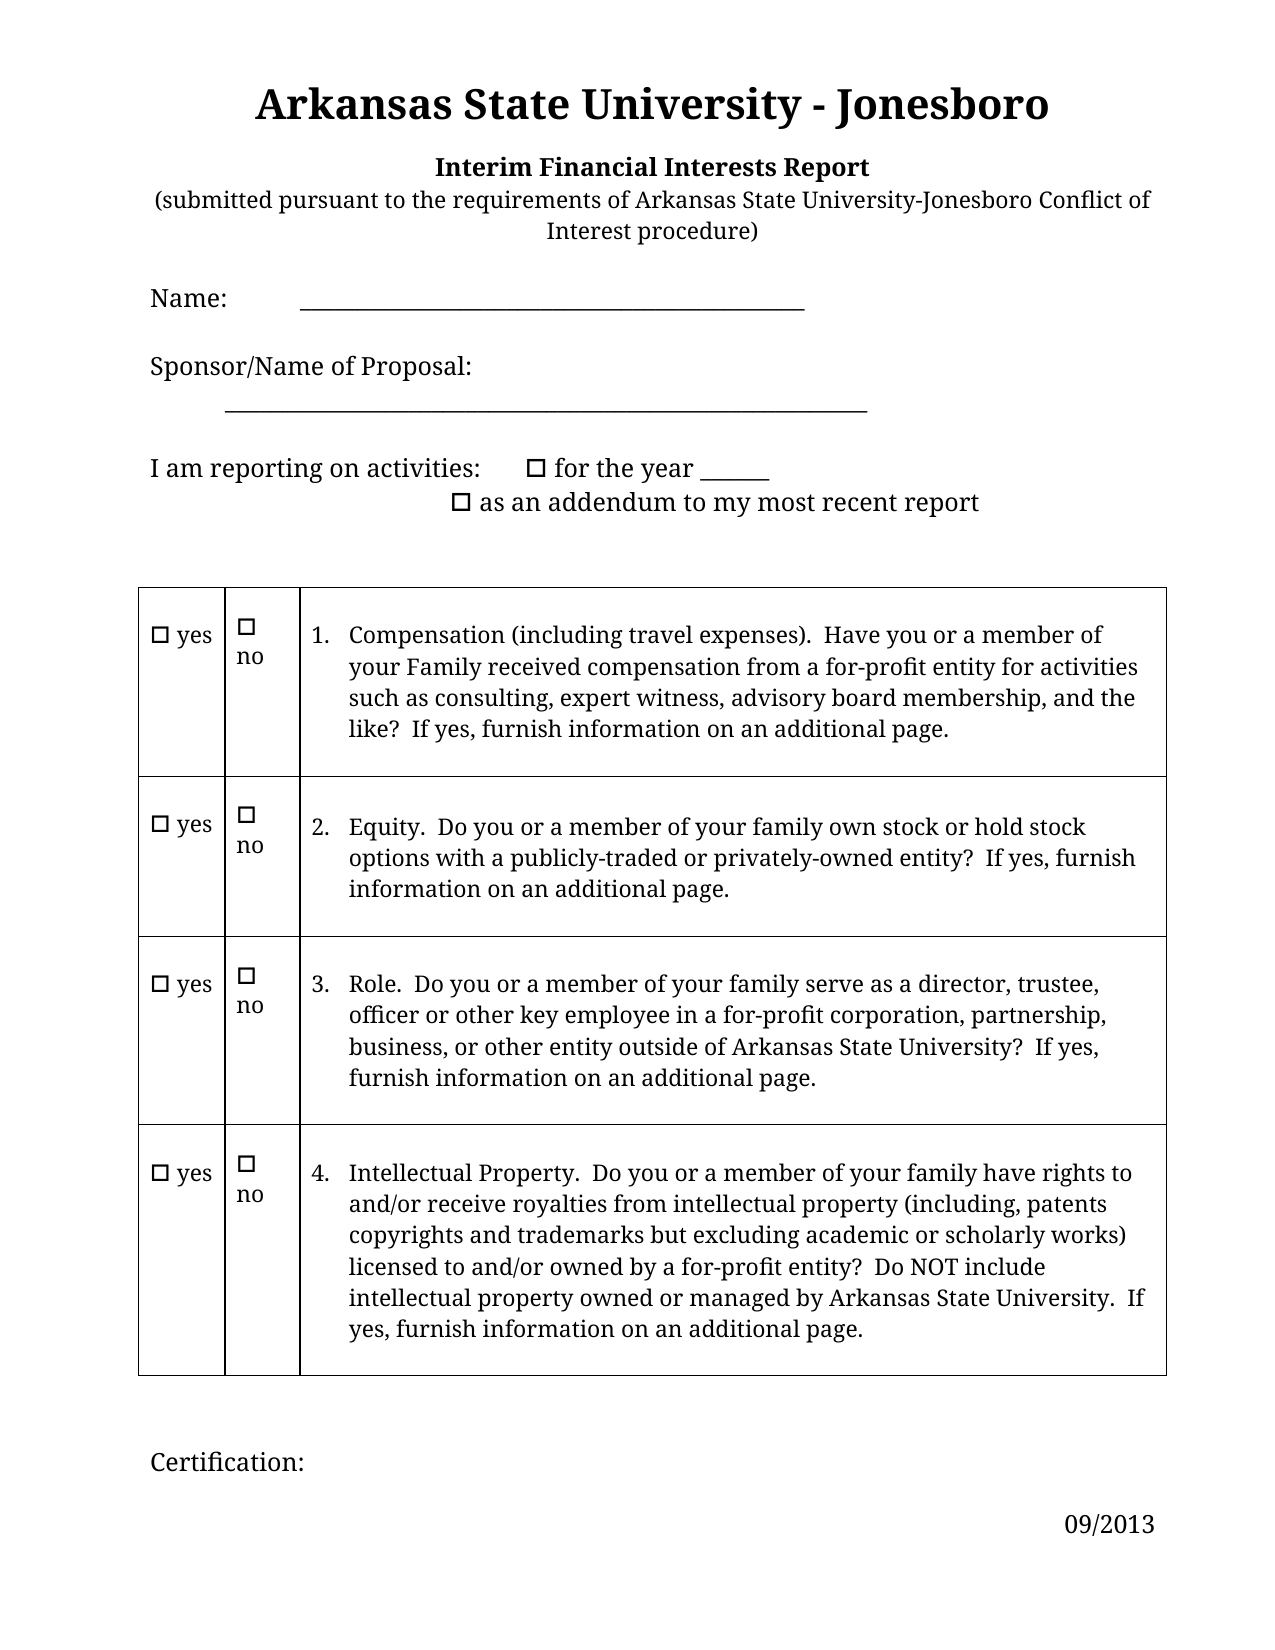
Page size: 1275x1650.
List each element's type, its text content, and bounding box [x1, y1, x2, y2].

text as an addendum to my most recent report [150, 485, 1155, 519]
table_header yes [139, 588, 224, 776]
table_cell yes [139, 777, 224, 936]
table_cell Intellectual Property. Do you or a member of your family have rights to and/or receive royalties from intellectual property (including, patents copyrights and trademarks but excluding academic or scholarly works) licensed to and/or owned by a for-profit entity? Do NOT include intellectual property owned or managed by Arkansas State University. If yes, furnish information on an additional page. [301, 1125, 1166, 1375]
table_cell yes [139, 1125, 224, 1375]
text Sponsor/Name of Proposal: ________________________________________________________ [150, 349, 1155, 417]
table_cell Role. Do you or a member of your family serve as a director, trustee, officer or other key employee in a for-profit corporation, partnership, business, or other entity outside of Arkansas State University? If yes, furnish information on an additional page. [301, 937, 1166, 1124]
table_cell yes [139, 937, 224, 1124]
table_header no [226, 588, 299, 776]
text (submitted pursuant to the requirements of Arkansas State University-Jonesboro Conflict of Interest procedure) [150, 184, 1155, 247]
table_cell no [226, 937, 299, 1124]
table_cell no [226, 1125, 299, 1375]
table_cell Equity. Do you or a member of your family own stock or hold stock options with a publicly-traded or privately-owned entity? If yes, furnish information on an additional page. [301, 777, 1166, 936]
text Interim Financial Interests Report [150, 150, 1155, 184]
table_header Compensation (including travel expenses). Have you or a member of your Family received compensation from a for-profit entity for activities such as consulting, expert witness, advisory board membership, and the like? If yes, furnish information on an additional page. [301, 588, 1166, 776]
text Name: ____________________________________________ [150, 281, 1155, 315]
text I am reporting on activities: for the year ______ [150, 451, 1155, 485]
table_cell no [226, 777, 299, 936]
text Certification: [150, 1444, 1155, 1479]
